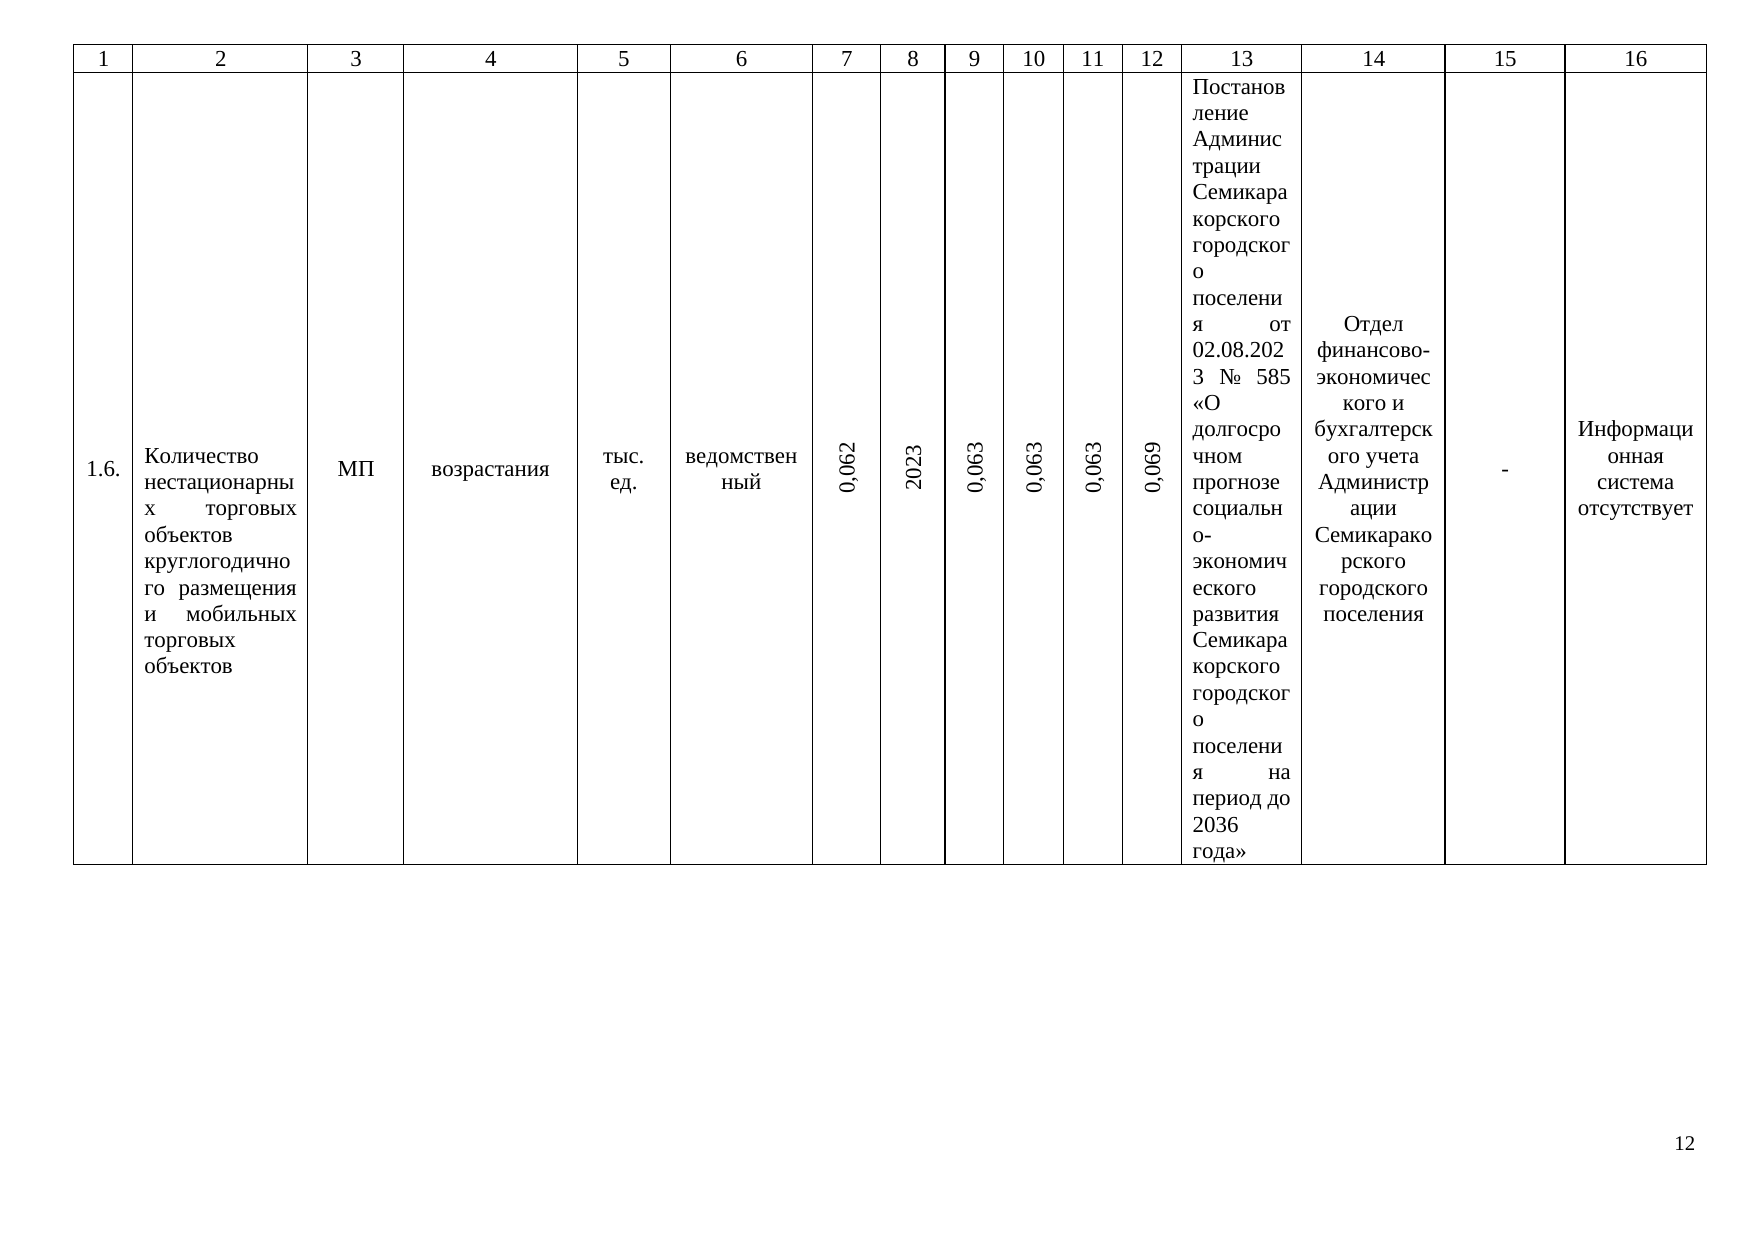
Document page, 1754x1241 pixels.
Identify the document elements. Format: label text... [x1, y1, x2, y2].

table_cell ведомственный [671, 73, 812, 863]
table_header 14 [1302, 45, 1444, 72]
table_header 10 [1004, 45, 1063, 72]
table_header 15 [1446, 45, 1564, 72]
table_cell возрастания [404, 73, 577, 863]
table_header 8 [881, 45, 944, 72]
table_header 2 [133, 45, 307, 72]
table_header 4 [404, 45, 577, 72]
table_cell тыс. ед. [578, 73, 670, 863]
table_header 16 [1566, 45, 1706, 72]
table_header 1 [74, 45, 132, 72]
table_cell 0,063 [1064, 73, 1122, 863]
table_header 13 [1182, 45, 1301, 72]
table_cell МП [308, 73, 403, 863]
table_header 7 [813, 45, 880, 72]
table_cell 1.6. [74, 73, 132, 863]
table_cell 0,069 [1123, 73, 1181, 863]
table_cell Количество нестационарных торговых объектов круглогодичного размещения и мобильных торговых объектов [133, 73, 307, 863]
table_cell 0,062 [813, 73, 880, 863]
table_cell Постановление Администрации Семикаракорского городского поселения от 02.08.2023 № 585 «О долгосрочном прогнозе социально-экономического развития Семикаракорского городского поселения на период до 2036 года» [1182, 73, 1301, 863]
table_header 6 [671, 45, 812, 72]
table_header 12 [1123, 45, 1181, 72]
table_cell 0,063 [1004, 73, 1063, 863]
table_header 11 [1064, 45, 1122, 72]
table_cell - [1446, 73, 1564, 863]
table_cell 2023 [881, 73, 944, 863]
table_cell Информационная система отсутствует [1566, 73, 1706, 863]
table_cell Отдел финансово-экономического и бухгалтерского учета Администрации Семикаракорского городского поселения [1302, 73, 1444, 863]
table_cell 0,063 [946, 73, 1003, 863]
table_header 9 [946, 45, 1003, 72]
table_header 3 [308, 45, 403, 72]
table_header 5 [578, 45, 670, 72]
